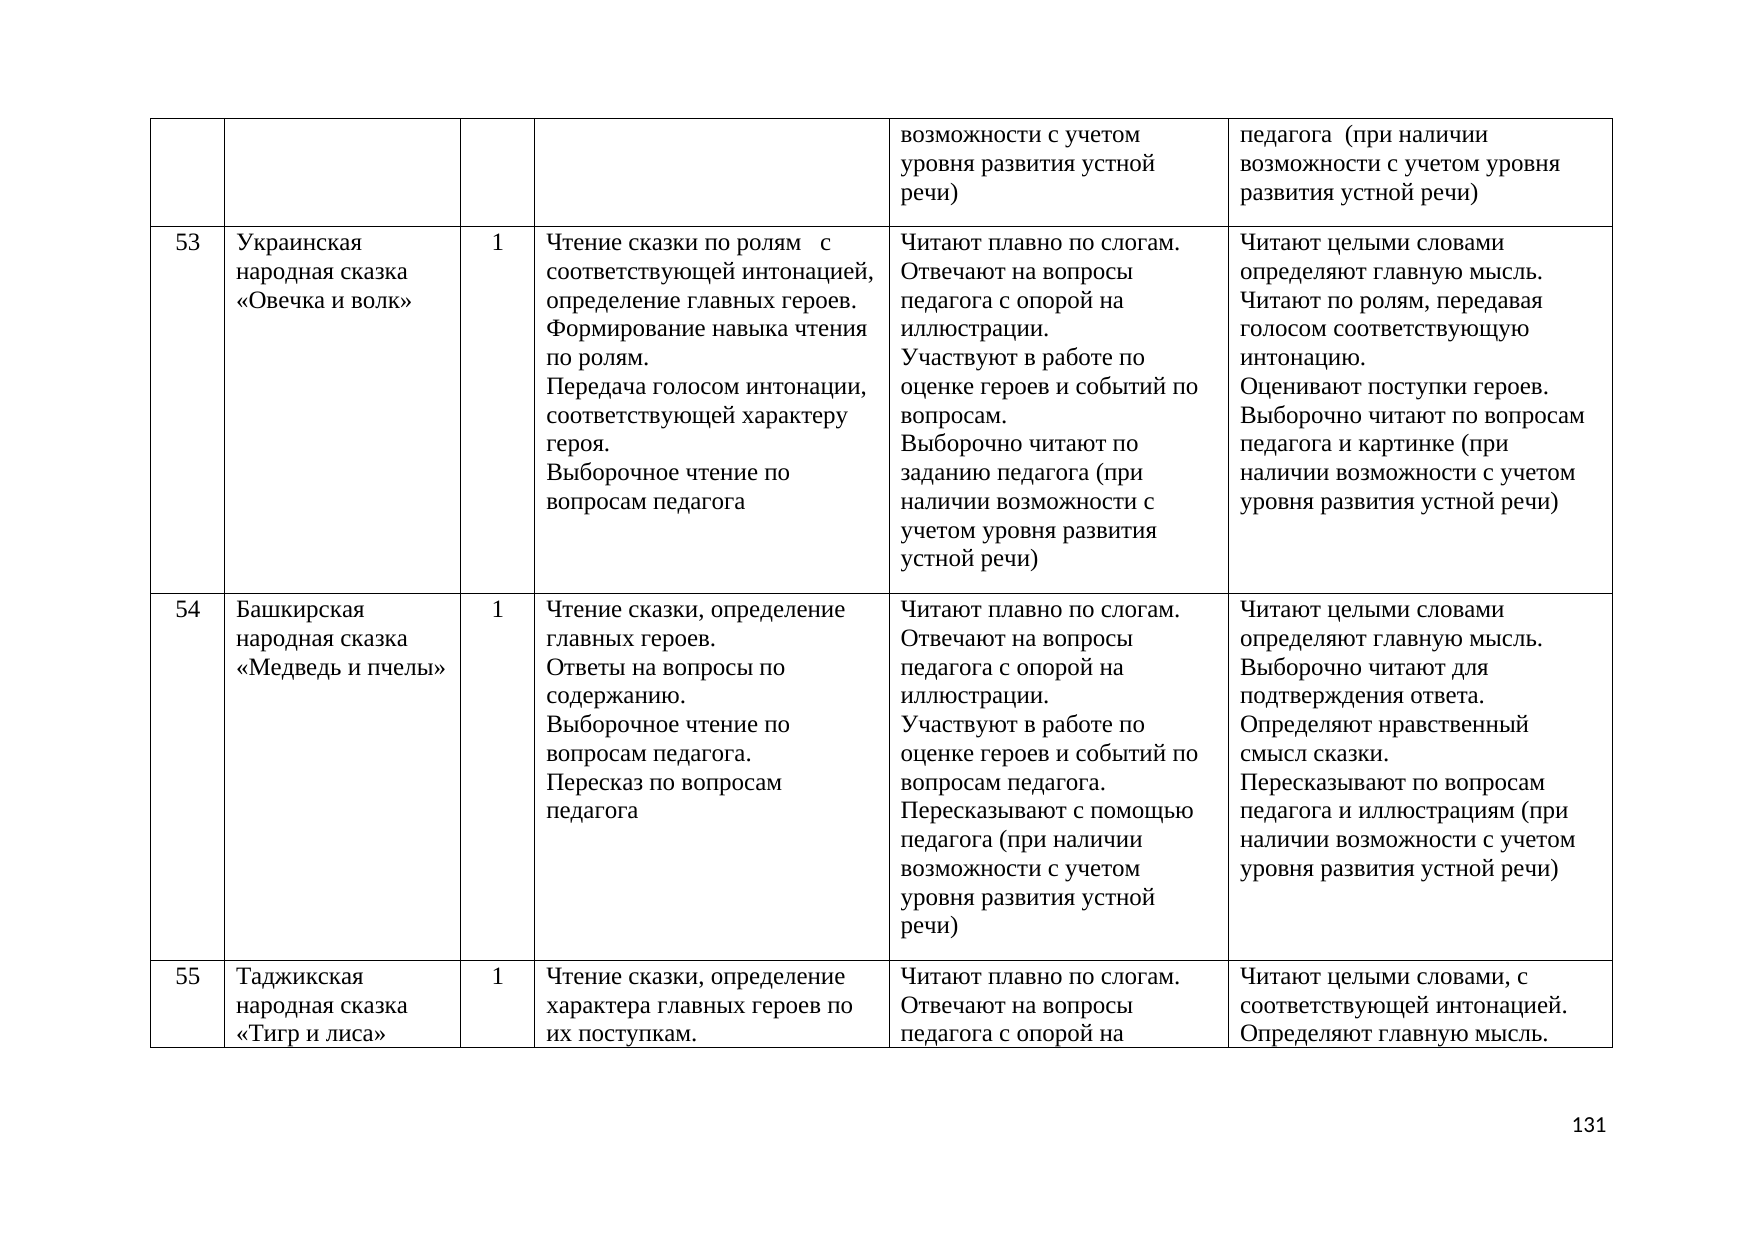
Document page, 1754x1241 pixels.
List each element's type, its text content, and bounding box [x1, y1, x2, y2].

table_cell Украинская народная сказка «Овечка и волк» [225, 227, 460, 593]
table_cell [890, 961, 1228, 1047]
table_cell Башкирская народная сказка «Медведь и пчелы» [225, 594, 460, 960]
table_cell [535, 119, 889, 226]
table_cell Чтение сказки по ролям с соответствующей интонацией, определение главных героев. Формирование навыка чтения по ролям. Передача голосом интонации, соответствующей характеру героя. Выборочное чтение по вопросам педагога [535, 227, 889, 593]
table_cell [1229, 961, 1612, 1047]
table_cell Чтение сказки, определение главных героев. Ответы на вопросы по содержанию. Выборочное чтение по вопросам педагога. Пересказ по вопросам педагога [535, 594, 889, 960]
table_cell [1229, 119, 1612, 226]
table_cell 52 [151, 119, 224, 226]
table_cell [225, 119, 460, 226]
table_cell 1 [461, 227, 534, 593]
table_cell Читают плавно по слогам. Отвечают на вопросы педагога с опорой на иллюстрации. Участвуют в работе по оценке героев и событий по вопросам. Выборочно читают по заданию педагога (при наличии возможности с учетом уровня развития устной речи) [890, 227, 1228, 593]
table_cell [890, 119, 1228, 226]
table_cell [225, 961, 460, 1047]
table_cell Читают целыми словами определяют главную мысль. Выборочно читают для подтверждения ответа. Определяют нравственный смысл сказки. Пересказывают по вопросам педагога и иллюстрациям (при наличии возможности с учетом уровня развития устной речи) [1229, 594, 1612, 960]
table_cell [535, 961, 889, 1047]
table_cell 54 [151, 594, 224, 960]
table_cell 1 [461, 961, 534, 1047]
table_cell 53 [151, 227, 224, 593]
table_cell 1 [461, 119, 534, 226]
table_cell Читают плавно по слогам. Отвечают на вопросы педагога с опорой на иллюстрации. Участвуют в работе по оценке героев и событий по вопросам педагога. Пересказывают с помощью педагога (при наличии возможности с учетом уровня развития устной речи) [890, 594, 1228, 960]
table_cell 55 [151, 961, 224, 1047]
table_cell Читают целыми словами определяют главную мысль. Читают по ролям, передавая голосом соответствующую интонацию. Оценивают поступки героев. Выборочно читают по вопросам педагога и картинке (при наличии возможности с учетом уровня развития устной речи) [1229, 227, 1612, 593]
table_cell 1 [461, 594, 534, 960]
